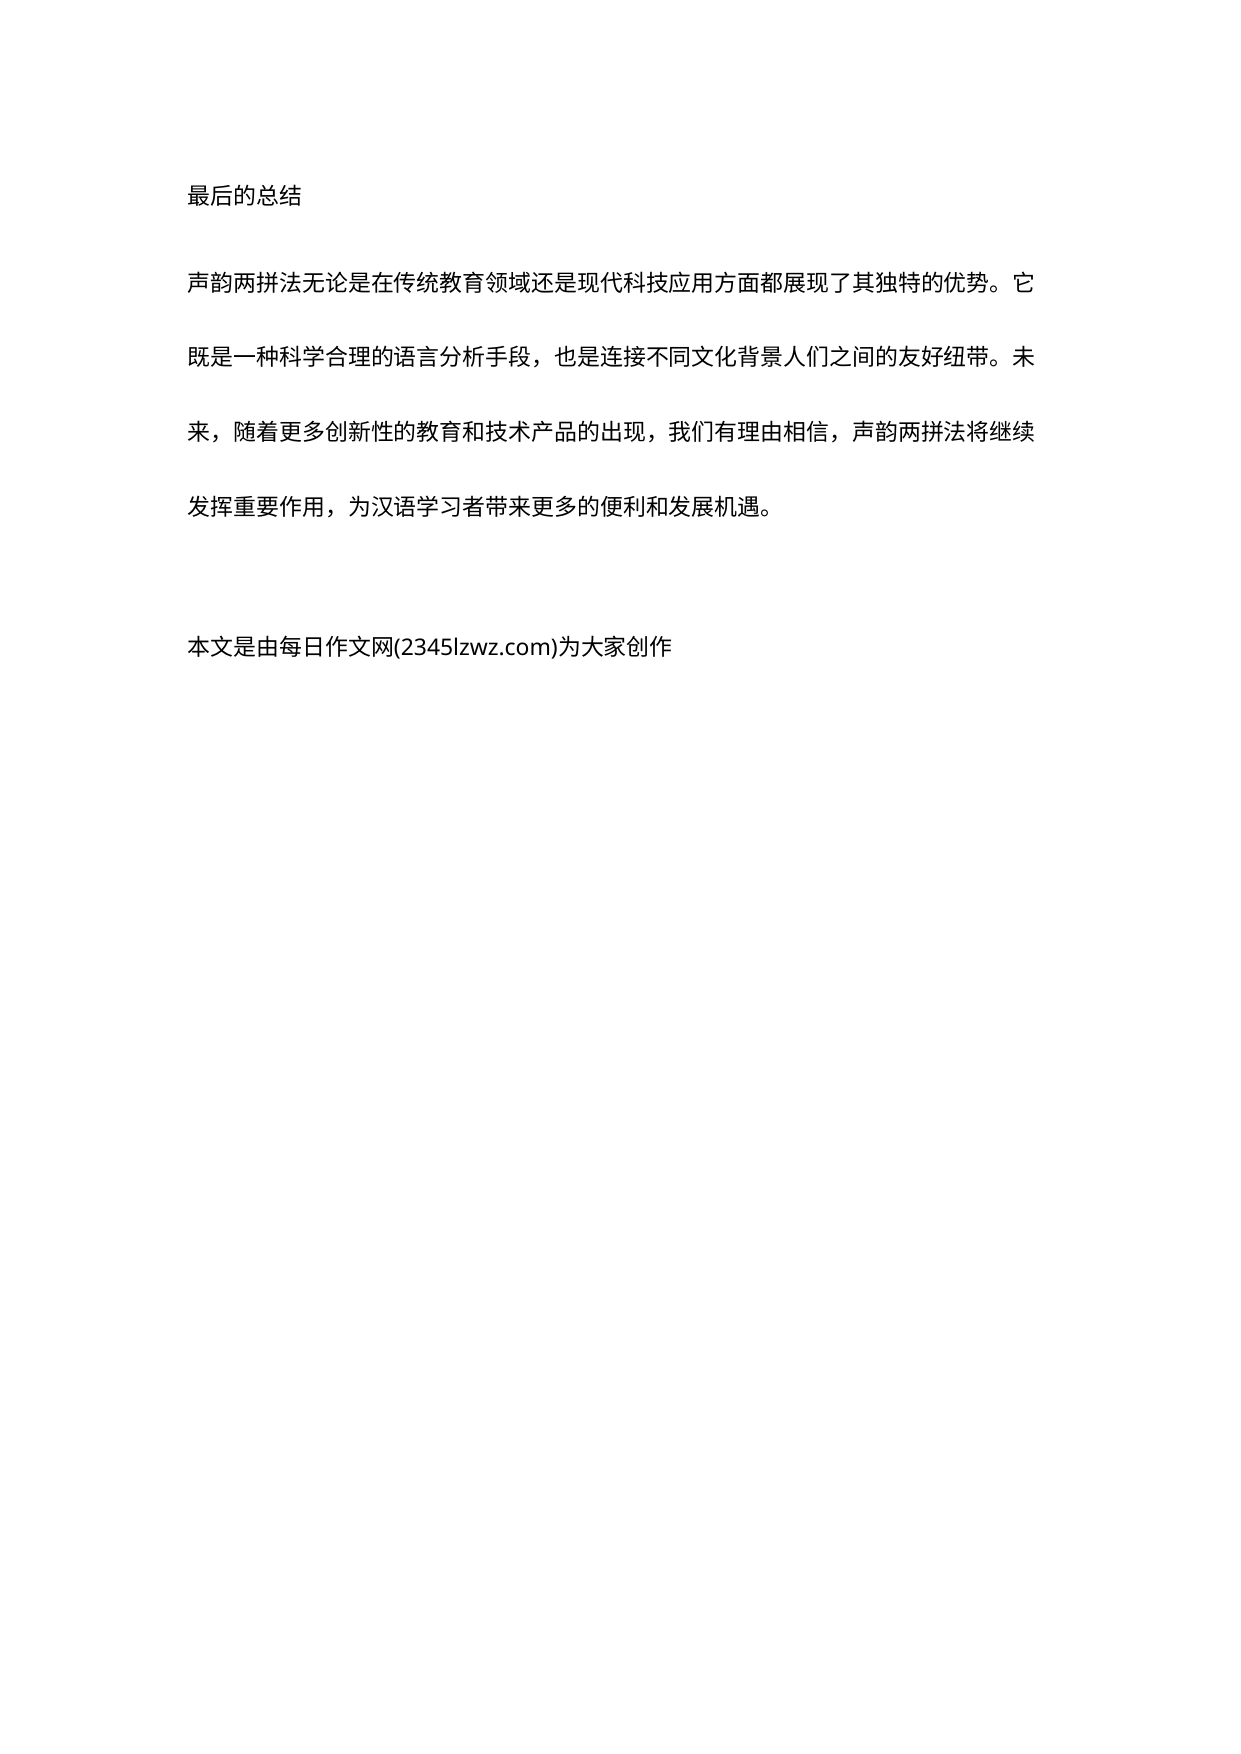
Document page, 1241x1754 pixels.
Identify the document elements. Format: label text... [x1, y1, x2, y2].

text 本文是由每日作文网(2345lzwz.com)为大家创作 [187, 613, 1053, 678]
text 声韵两拼法无论是在传统教育领域还是现代科技应用方面都展现了其独特的优势。它既是一种科学合理的语言分析手段，也是连接不同文化背景人们之间的友好纽带。未来，随着更多创新性的教育和技术产品的出现，我们有理由相信，声韵两拼法将继续发挥重要作用，为汉语学习者带来更多的便利和发展机遇。 [187, 248, 1053, 538]
text 最后的总结 [187, 162, 1053, 227]
